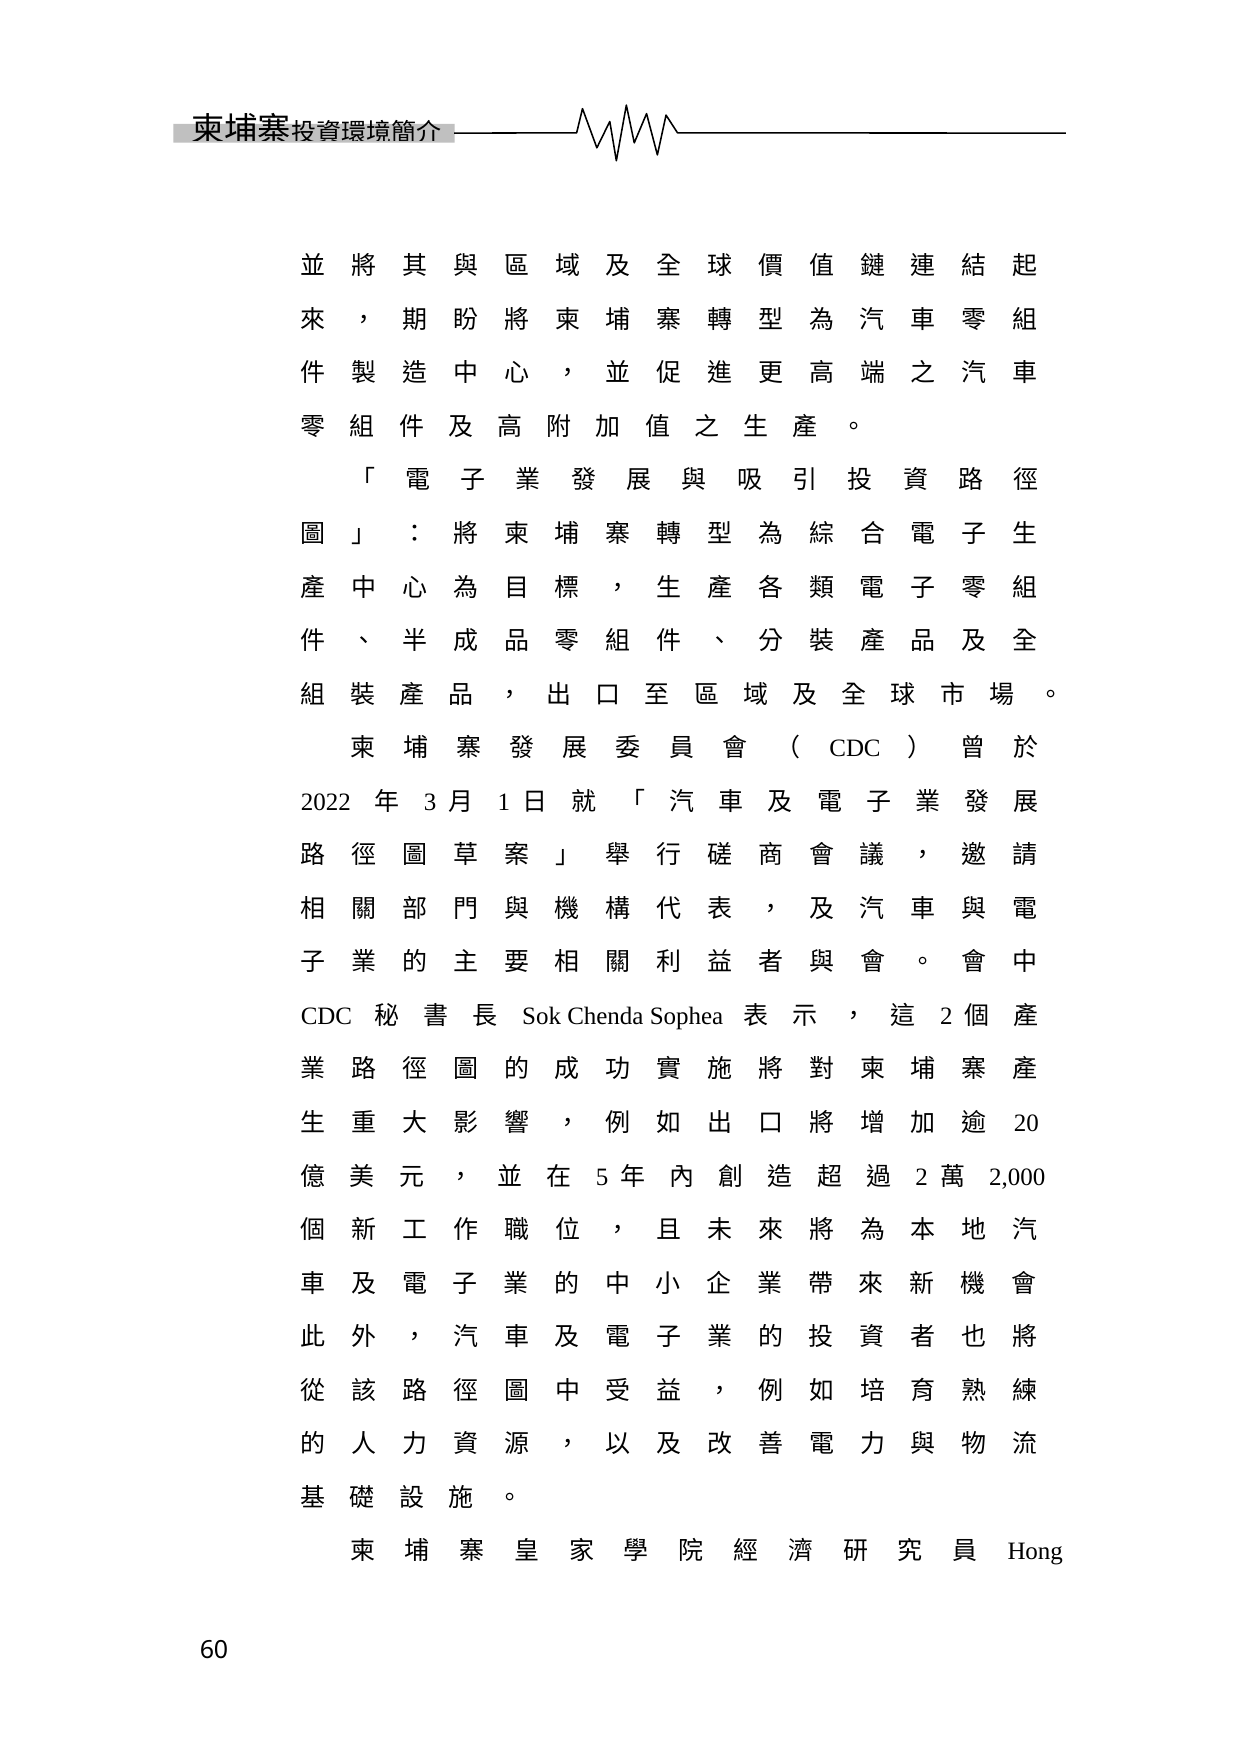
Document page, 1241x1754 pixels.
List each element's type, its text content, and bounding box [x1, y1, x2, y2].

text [276, 237, 1063, 451]
text 柬埔寨發展委員會（CDC）曾於2022年3月1日就「汽車及電子業發展路徑圖草案」舉行磋商會議，邀請相關部門與機構代表，及汽車與電子業的主要相關利益者與會。會中CDC秘書長Sok Chenda Sophea表示，這2個產業路徑圖的成功實施將對柬埔寨產生重大影響，例如出口將增加逾20億美元，並在5年內創造超過2萬2,000個新工作職位，且未來將為本地汽車及電子業的中小企業帶來新機會。此外，汽車及電子業的投資者也將從該路徑圖中受益，例如培育熟練的人力資源，以及改善電力與物流基礎設施。 [276, 719, 1063, 1522]
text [276, 1522, 1063, 1576]
text 「電子業發展與吸引投資路徑圖」：將柬埔寨轉型為綜合電子生產中心為目標，生產各類電子零組件、半成品零組件、分裝產品及全組裝產品，出口至區域及全球市場。 [276, 451, 1063, 719]
